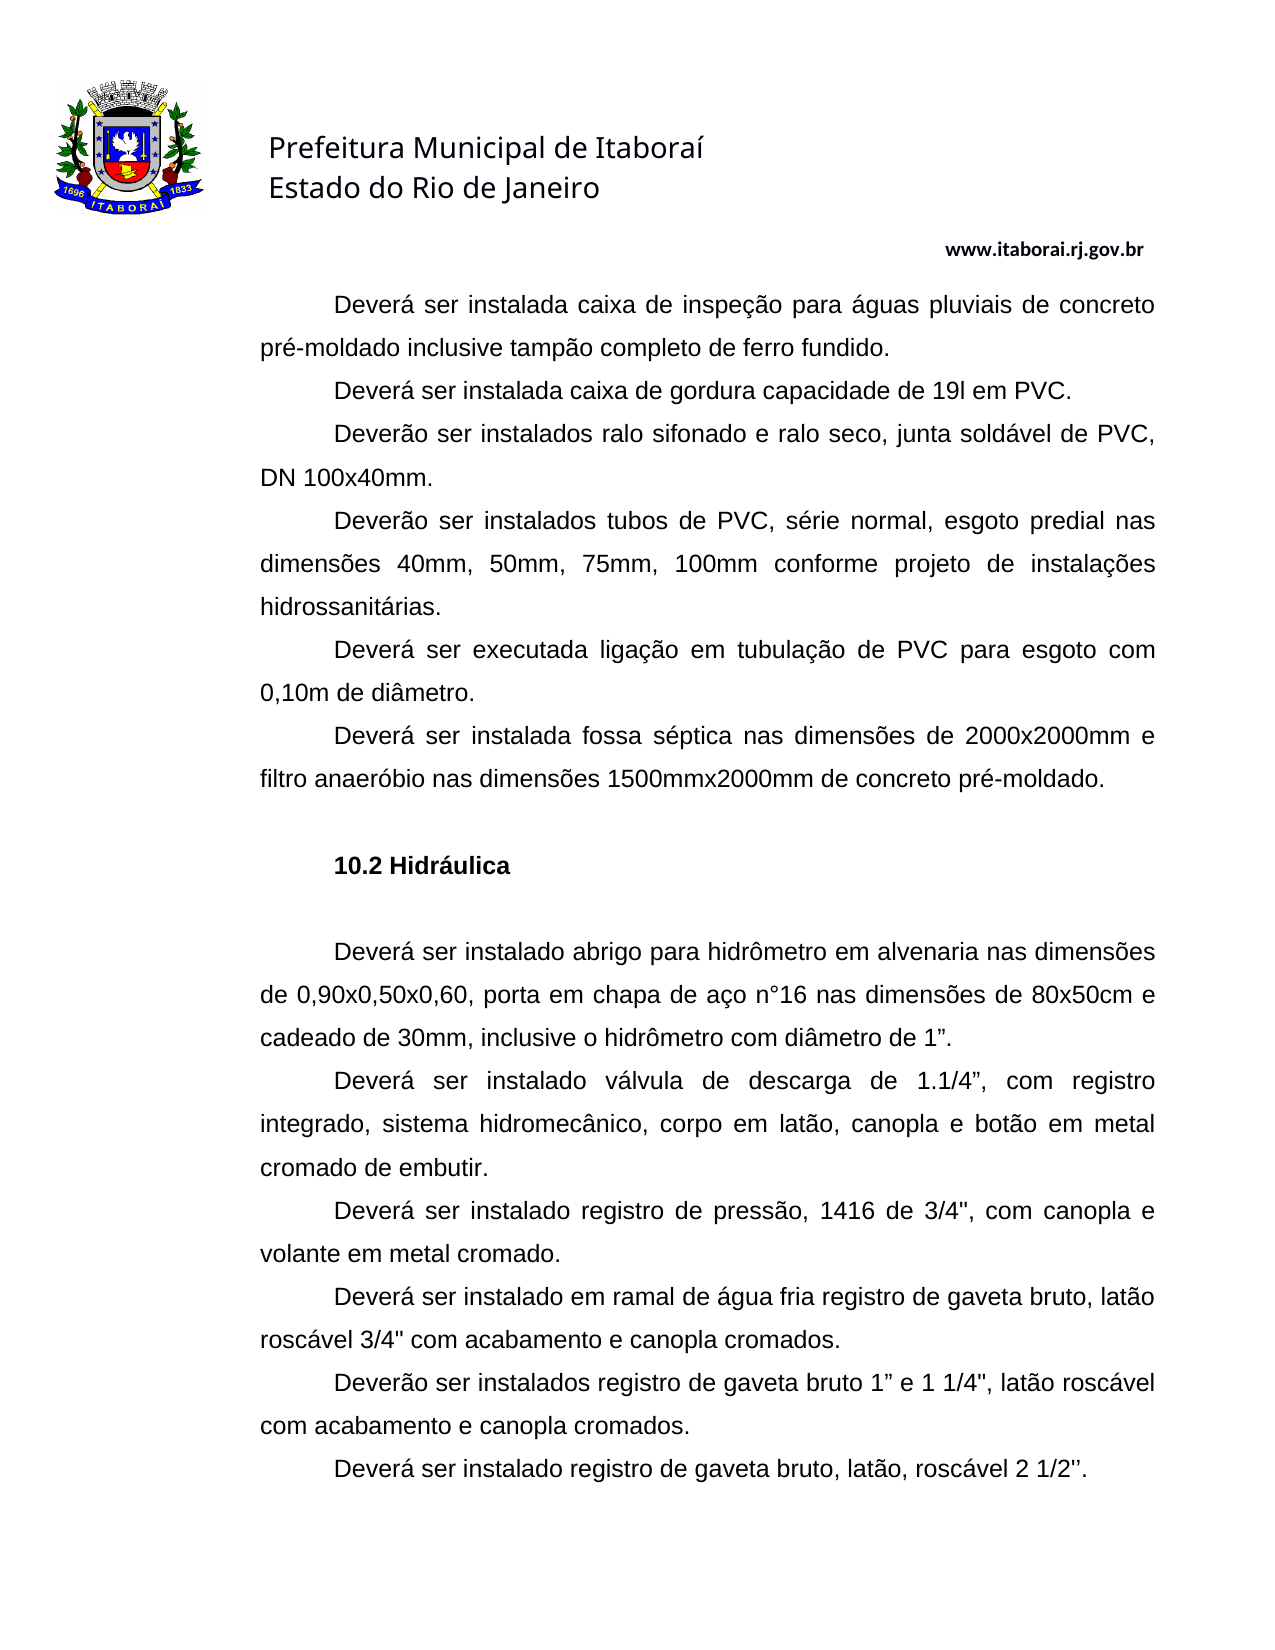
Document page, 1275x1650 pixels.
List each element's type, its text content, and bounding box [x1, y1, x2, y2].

text Deverá ser instalada fossa séptica nas dimensões de 2000x2000mm e filtro anaeróbio nas dimensões 1500mmx2000mm de concreto pré-moldado. [260, 721, 1157, 793]
text 10.2 Hidráulica [260, 851, 1157, 879]
text Deverá ser instalada caixa de gordura capacidade de 19l em PVC. [260, 376, 1157, 405]
text Deverá ser instalado abrigo para hidrômetro em alvenaria nas dimensões de 0,90x0,50x0,60, porta em chapa de aço n°16 nas dimensões de 80x50cm e cadeado de 30mm, inclusive o hidrômetro com diâmetro de 1”. [260, 937, 1157, 1052]
text Deverá ser instalada caixa de inspeção para águas pluviais de concreto pré-moldado inclusive tampão completo de ferro fundido. [260, 290, 1157, 362]
text Deverá ser instalado em ramal de água fria registro de gaveta bruto, latão roscável 3/4" com acabamento e canopla cromados. [260, 1282, 1157, 1354]
text Deverá ser executada ligação em tubulação de PVC para esgoto com 0,10m de diâmetro. [260, 635, 1157, 707]
text Deverão ser instalados registro de gaveta bruto 1” e 1 1/4", latão roscável com acabamento e canopla cromados. [260, 1368, 1157, 1440]
text Deverão ser instalados tubos de PVC, série normal, esgoto predial nas dimensões 40mm, 50mm, 75mm, 100mm conforme projeto de instalações hidrossanitárias. [260, 506, 1157, 621]
text Deverá ser instalado registro de gaveta bruto, latão, roscável 2 1/2'’. [260, 1454, 1157, 1483]
text Deverá ser instalado válvula de descarga de 1.1/4”, com registro integrado, sistema hidromecânico, corpo em latão, canopla e botão em metal cromado de embutir. [260, 1066, 1157, 1181]
text Deverão ser instalados ralo sifonado e ralo seco, junta soldável de PVC, DN 100x40mm. [260, 419, 1157, 491]
text Deverá ser instalado registro de pressão, 1416 de 3/4", com canopla e volante em metal cromado. [260, 1196, 1157, 1267]
